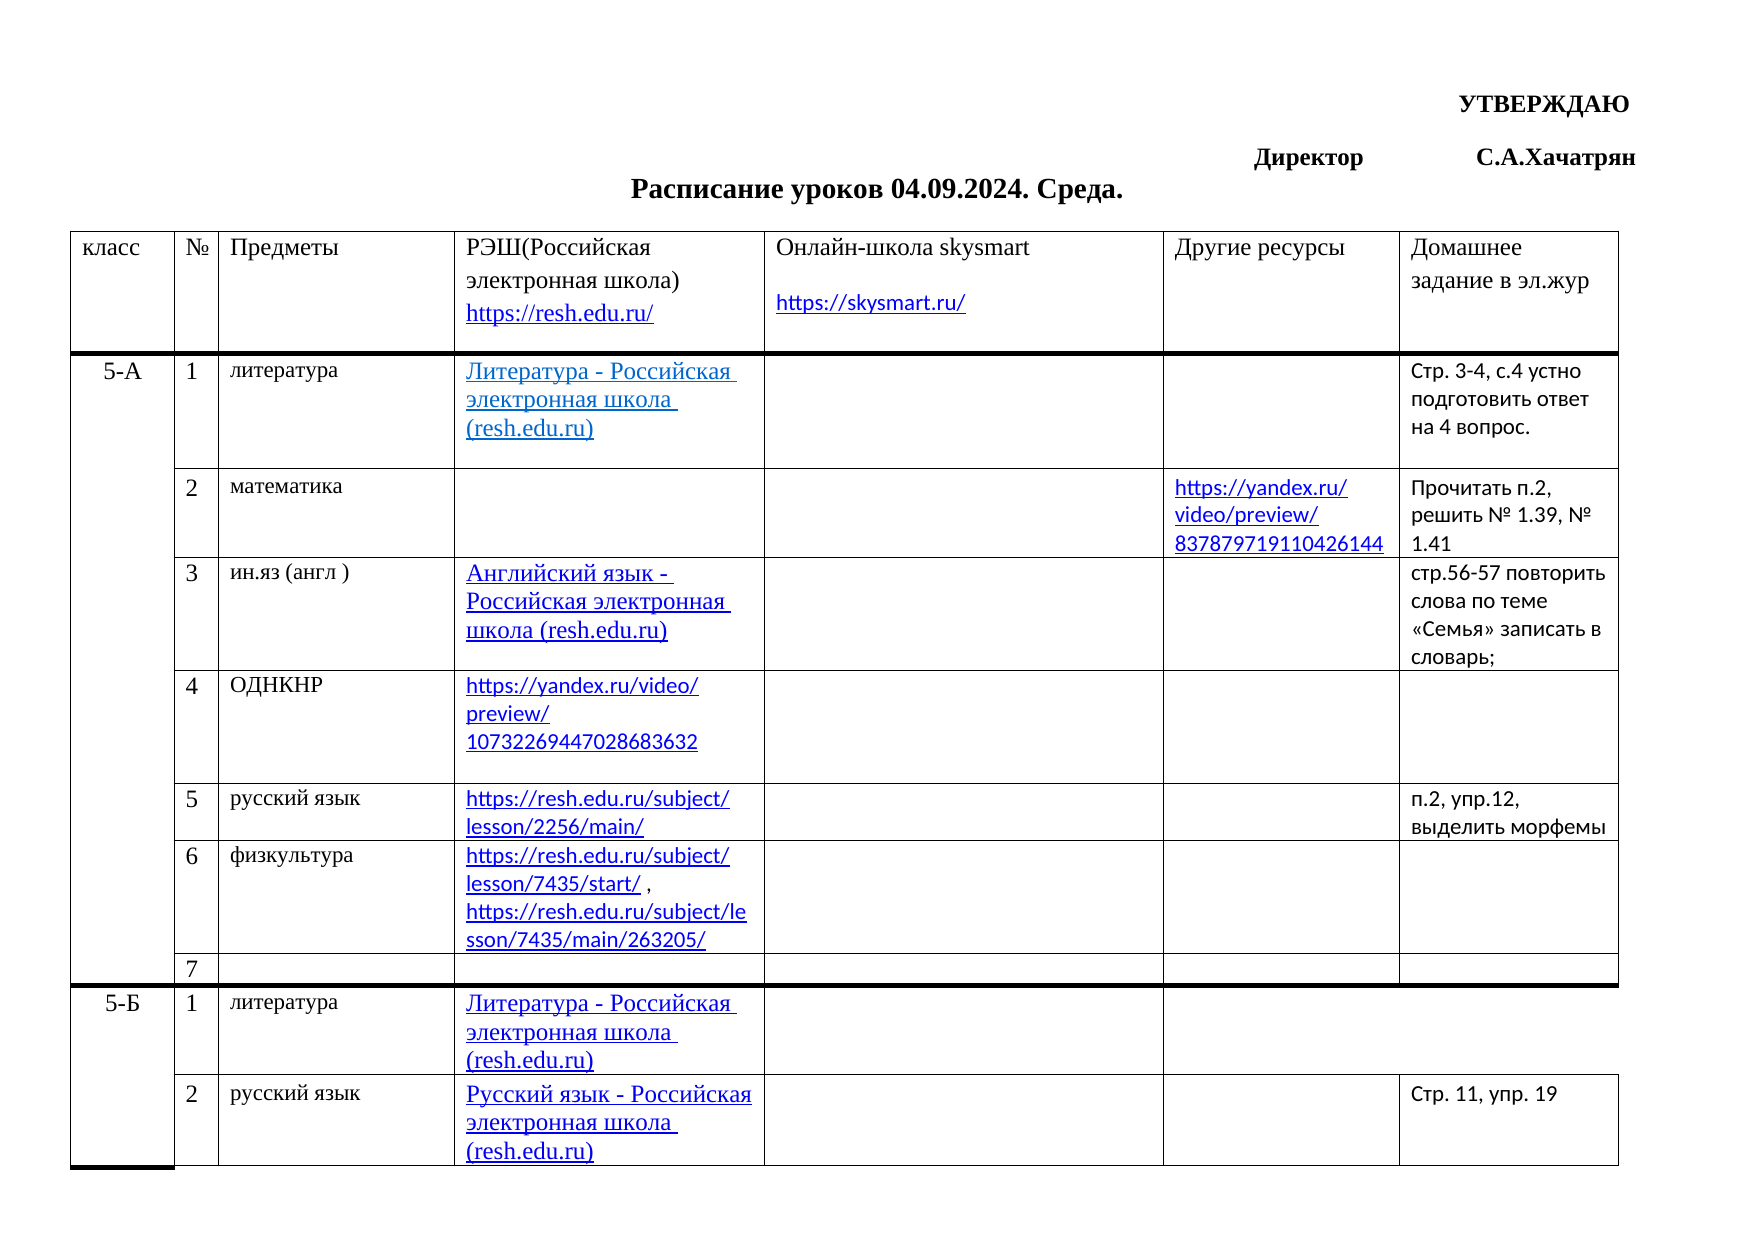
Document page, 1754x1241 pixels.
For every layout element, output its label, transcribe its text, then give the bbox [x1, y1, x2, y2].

table_cell https://yandex.ru/video/preview/837879719110426144 [1164, 469, 1399, 557]
table_cell [1400, 954, 1618, 983]
table_cell [765, 1075, 1163, 1165]
text Директор С.А.Хачатрян [118, 142, 1636, 171]
table_header класс [71, 232, 174, 351]
table_cell [765, 558, 1163, 670]
table_cell Литература - Российская электронная школа (resh.edu.ru) [455, 356, 764, 468]
table_cell [765, 469, 1163, 557]
table_header Другие ресурсы [1164, 232, 1399, 351]
table_cell https://yandex.ru/video/preview/10732269447028683632 [455, 671, 764, 783]
table_cell [1164, 841, 1399, 953]
table_cell Стр. 3-4, с.4 устно подготовить ответ на 4 вопрос. [1400, 356, 1618, 468]
table_cell [765, 841, 1163, 953]
table_header Онлайн-школа skysmart https://skysmart.ru/ [765, 232, 1163, 351]
table_cell 5 [175, 784, 218, 840]
table_cell Прочитать п.2, решить № 1.39, № 1.41 [1400, 469, 1618, 557]
table_cell 3 [175, 558, 218, 670]
table_cell Литература - Российская электронная школа (resh.edu.ru) [455, 988, 764, 1074]
table_cell [765, 954, 1163, 983]
table_header РЭШ(Российская электронная школа) https://resh.edu.ru/ [455, 232, 764, 351]
table_cell [219, 954, 454, 983]
table_cell 7 [175, 954, 218, 983]
table_cell 6 [175, 841, 218, 953]
table_cell ОДНКНР [219, 671, 454, 783]
table_cell физкультура [219, 841, 454, 953]
table_cell Стр. 11, упр. 19 [1400, 1075, 1618, 1165]
table_cell [1164, 356, 1399, 468]
table_header № [175, 232, 218, 351]
table_cell 5-А [71, 356, 174, 983]
table_cell стр.56-57 повторить слова по теме «Семья» записать в словарь; [1400, 558, 1618, 670]
table_cell [765, 784, 1163, 840]
table_cell п.2, упр.12, выделить морфемы [1400, 784, 1618, 840]
table_cell [1164, 1075, 1399, 1165]
table_cell [765, 356, 1163, 468]
table_header Домашнее задание в эл.жур [1400, 232, 1618, 351]
table_cell [1400, 841, 1618, 953]
table_cell 5-Б [71, 988, 174, 1165]
table_cell https://resh.edu.ru/subject/lesson/2256/main/ [455, 784, 764, 840]
table_cell 2 [175, 469, 218, 557]
table_cell литература [219, 988, 454, 1074]
table_cell литература [219, 356, 454, 468]
table_cell ин.яз (англ ) [219, 558, 454, 670]
text УТВЕРЖДАЮ [118, 89, 1636, 117]
table_cell https://resh.edu.ru/subject/lesson/7435/start/ , https://resh.edu.ru/subject/lesson/7435/main/263205/ [455, 841, 764, 953]
table_cell математика [219, 469, 454, 557]
table_cell 2 [175, 1075, 218, 1165]
text Расписание уроков 04.09.2024. Среда. [118, 171, 1636, 205]
table_cell [1164, 671, 1399, 783]
table_cell 1 [175, 356, 218, 468]
table_cell Русский язык - Российская электронная школа (resh.edu.ru) [455, 1075, 764, 1165]
table_cell русский язык [219, 1075, 454, 1165]
table_cell [455, 469, 764, 557]
table_cell [765, 988, 1163, 1074]
table_cell [1164, 954, 1399, 983]
table_cell Английский язык - Российская электронная школа (resh.edu.ru) [455, 558, 764, 670]
table_cell [1164, 784, 1399, 840]
table_header Предметы [219, 232, 454, 351]
table_cell 4 [175, 671, 218, 783]
table_cell 1 [175, 988, 218, 1074]
table_cell русский язык [219, 784, 454, 840]
table_cell [1164, 558, 1399, 670]
table_cell [1400, 671, 1618, 783]
table_cell [455, 954, 764, 983]
table_cell [765, 671, 1163, 783]
